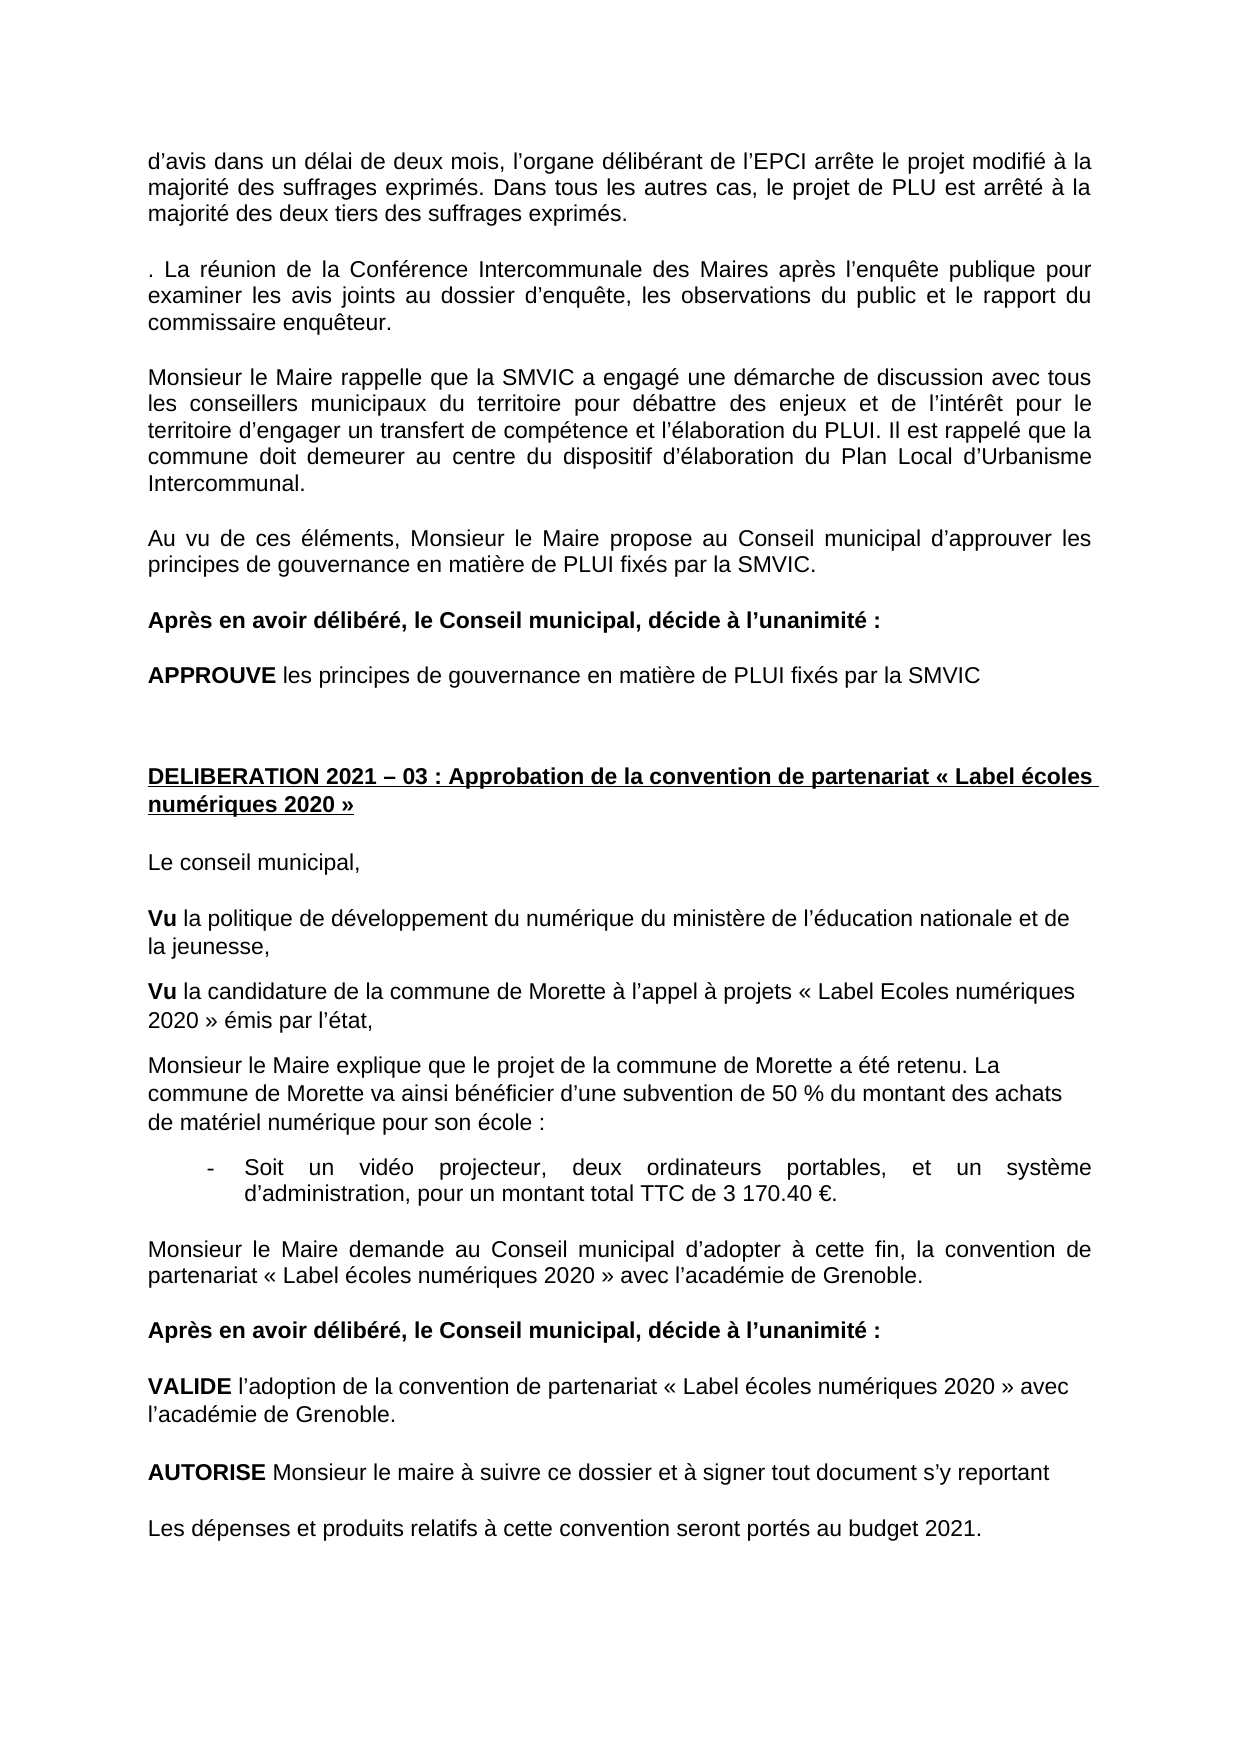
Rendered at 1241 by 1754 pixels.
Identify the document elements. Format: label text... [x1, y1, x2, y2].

text AUTORISE Monsieur le maire à suivre ce dossier et à signer tout document s’y reportant [148, 1459, 1093, 1485]
text DELIBERATION 2021 – 03 : Approbation de la convention de partenariat « Label écoles numériques 2020 » [148, 763, 1111, 818]
text Monsieur le Maire rappelle que la SMVIC a engagé une démarche de discussion avec tous les conseillers municipaux du territoire pour débattre des enjeux et de l’intérêt pour le territoire d’engager un transfert de compétence et l’élaboration du PLUI. Il est rappelé que la commune doit demeurer au centre du dispositif d’élaboration du Plan Local d’Urbanisme Intercommunal. [148, 364, 1093, 496]
text VALIDE l’adoption de la convention de partenariat « Label écoles numériques 2020 » avec l’académie de Grenoble. [148, 1373, 1093, 1428]
text Après en avoir délibéré, le Conseil municipal, décide à l’unanimité : [148, 607, 1093, 633]
list Soit un vidéo projecteur, deux ordinateurs portables, et un système d’administration, pour un montant total TTC de 3 170.40 €. [207, 1154, 1093, 1206]
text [148, 148, 1093, 227]
text Monsieur le Maire explique que le projet de la commune de Morette a été retenu. La commune de Morette va ainsi bénéficier d’une subvention de 50 % du montant des achats de matériel numérique pour son école : [148, 1052, 1093, 1135]
text Les dépenses et produits relatifs à cette convention seront portés au budget 2021. [148, 1514, 1093, 1541]
text Monsieur le Maire demande au Conseil municipal d’adopter à cette fin, la convention de partenariat « Label écoles numériques 2020 » avec l’académie de Grenoble. [148, 1236, 1093, 1288]
text Vu la candidature de la commune de Morette à l’appel à projets « Label Ecoles numériques 2020 » émis par l’état, [148, 978, 1093, 1033]
text . La réunion de la Conférence Intercommunale des Maires après l’enquête publique pour examiner les avis joints au dossier d’enquête, les observations du public et le rapport du commissaire enquêteur. [148, 256, 1093, 335]
text APPROUVE les principes de gouvernance en matière de PLUI fixés par la SMVIC [148, 662, 1093, 689]
text Vu la politique de développement du numérique du ministère de l’éducation nationale et de la jeunesse, [148, 904, 1093, 959]
text Le conseil municipal, [148, 849, 1093, 875]
text Après en avoir délibéré, le Conseil municipal, décide à l’unanimité : [148, 1317, 1093, 1344]
text Au vu de ces éléments, Monsieur le Maire propose au Conseil municipal d’approuver les principes de gouvernance en matière de PLUI fixés par la SMVIC. [148, 525, 1093, 578]
